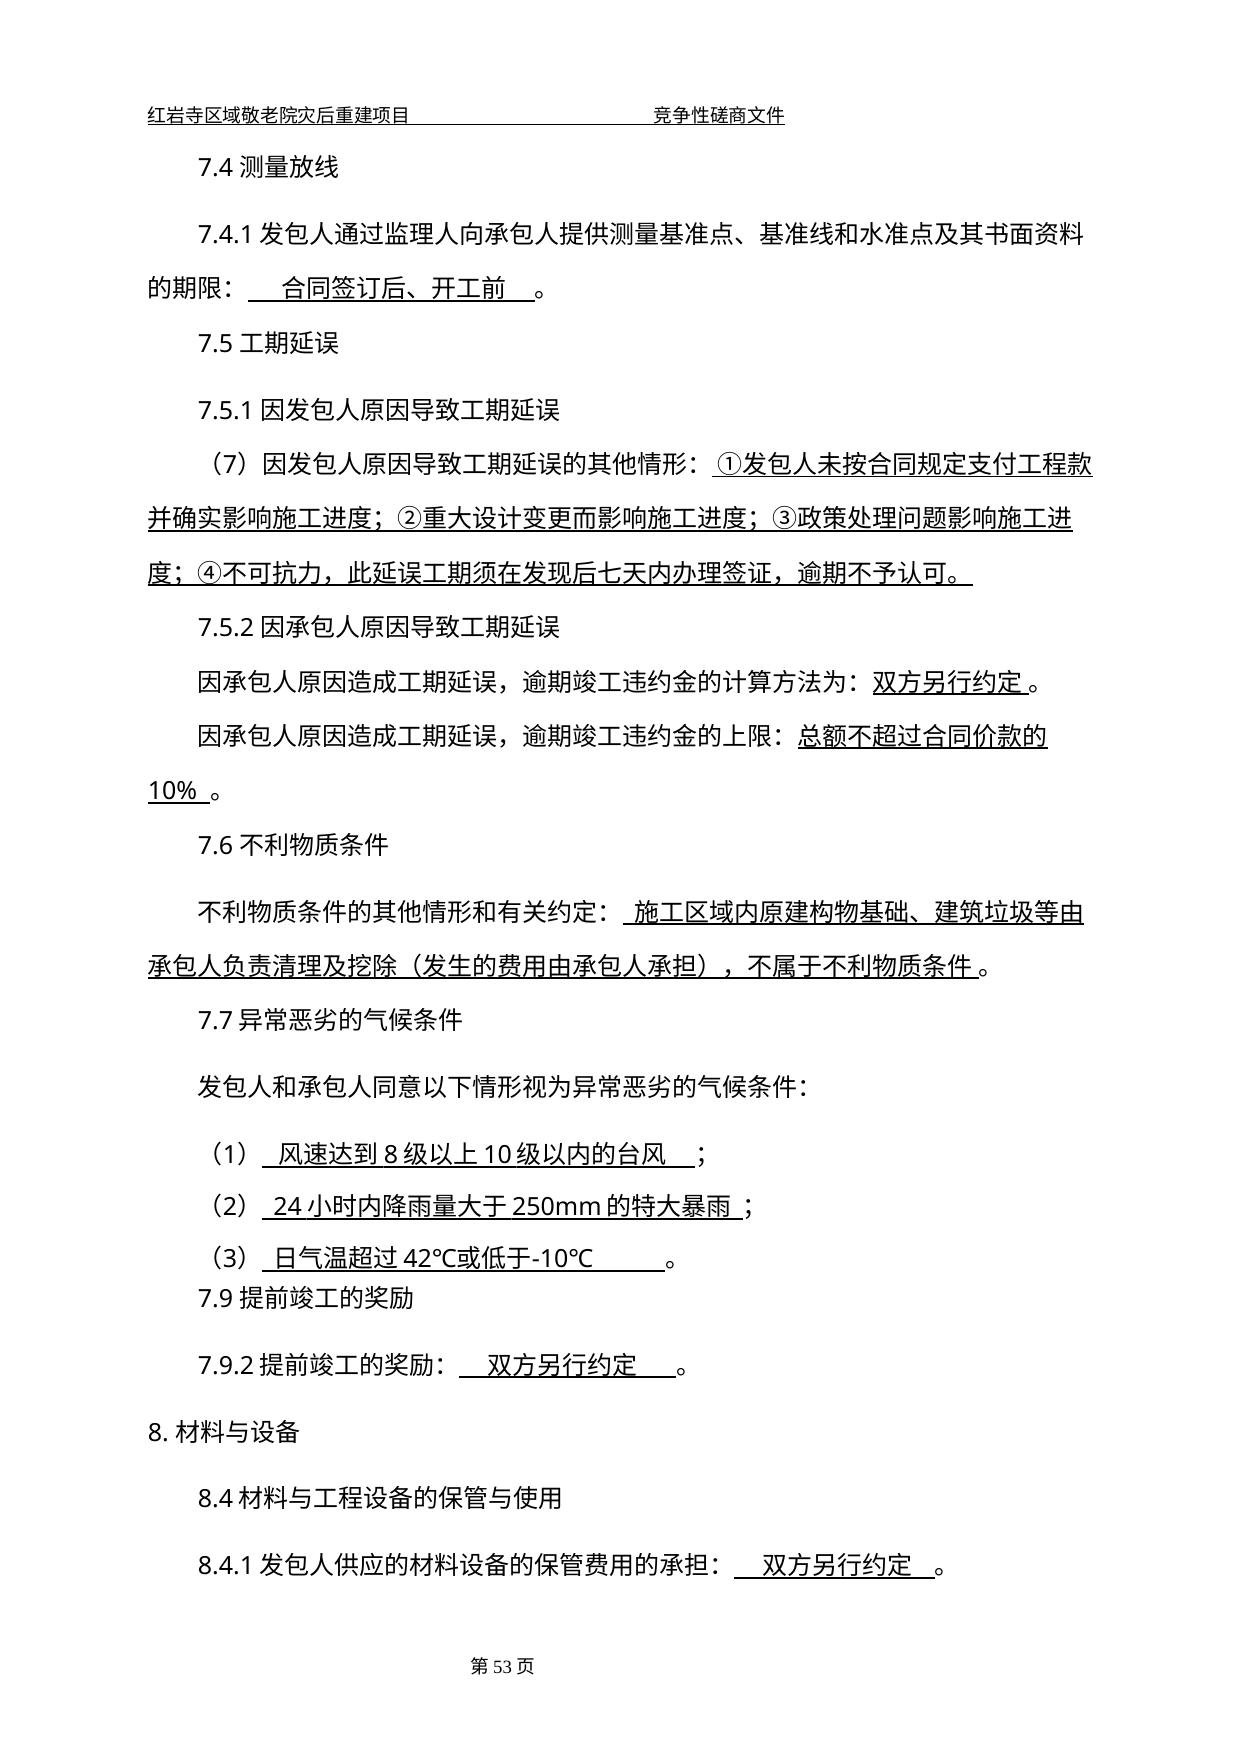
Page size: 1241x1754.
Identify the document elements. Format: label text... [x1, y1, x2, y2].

text 7.5 工期延误 [148, 323, 1093, 359]
text 7.5.1 因发包人原因导致工期延误 [148, 390, 1093, 426]
text 8. 材料与设备 [148, 1412, 1093, 1448]
text 发包人和承包人同意以下情形视为异常恶劣的气候条件： [148, 1068, 1093, 1104]
text 8.4材料与工程设备的保管与使用 [148, 1479, 1093, 1515]
text 8.4.1发包人供应的材料设备的保管费用的承担： 双方另行约定 。 [148, 1546, 1093, 1582]
text 7.6 不利物质条件 [148, 825, 1093, 861]
text 7.9 提前竣工的奖励 [148, 1278, 1093, 1314]
text （2） 24小时内降雨量大于250mm的特大暴雨 ； [148, 1174, 1157, 1226]
text 因承包人原因造成工期延误，逾期竣工违约金的计算方法为：双方另行约定 。 [148, 662, 1093, 698]
text 7.9.2提前竣工的奖励： 双方另行约定 。 [148, 1345, 1093, 1381]
text （3） 日气温超过42℃或低于-10℃ 。 [148, 1226, 1157, 1278]
text （7）因发包人原因导致工期延误的其他情形： ①发包人未按合同规定支付工程款并确实影响施工进度；②重大设计变更而影响施工进度；③政策处理问题影响施工进度；④不可抗力，此延误工期须在发现后七天内办理签证，逾期不予认可。 [148, 444, 1093, 589]
text 7.7异常恶劣的气候条件 [148, 1001, 1093, 1037]
text 因承包人原因造成工期延误，逾期竣工违约金的上限：总额不超过合同价款的10% 。 [148, 716, 1093, 807]
text （1） 风速达到8级以上10级以内的台风 ； [148, 1122, 1157, 1174]
text 7.5.2 因承包人原因导致工期延误 [148, 608, 1093, 644]
text 7.4.1发包人通过监理人向承包人提供测量基准点、基准线和水准点及其书面资料的期限： 合同签订后、开工前 。 [148, 214, 1093, 305]
text 不利物质条件的其他情形和有关约定： 施工区域内原建构物基础、建筑垃圾等由承包人负责清理及挖除（发生的费用由承包人承担），不属于不利物质条件 。 [148, 892, 1093, 983]
text 7.4 测量放线 [148, 148, 1093, 184]
